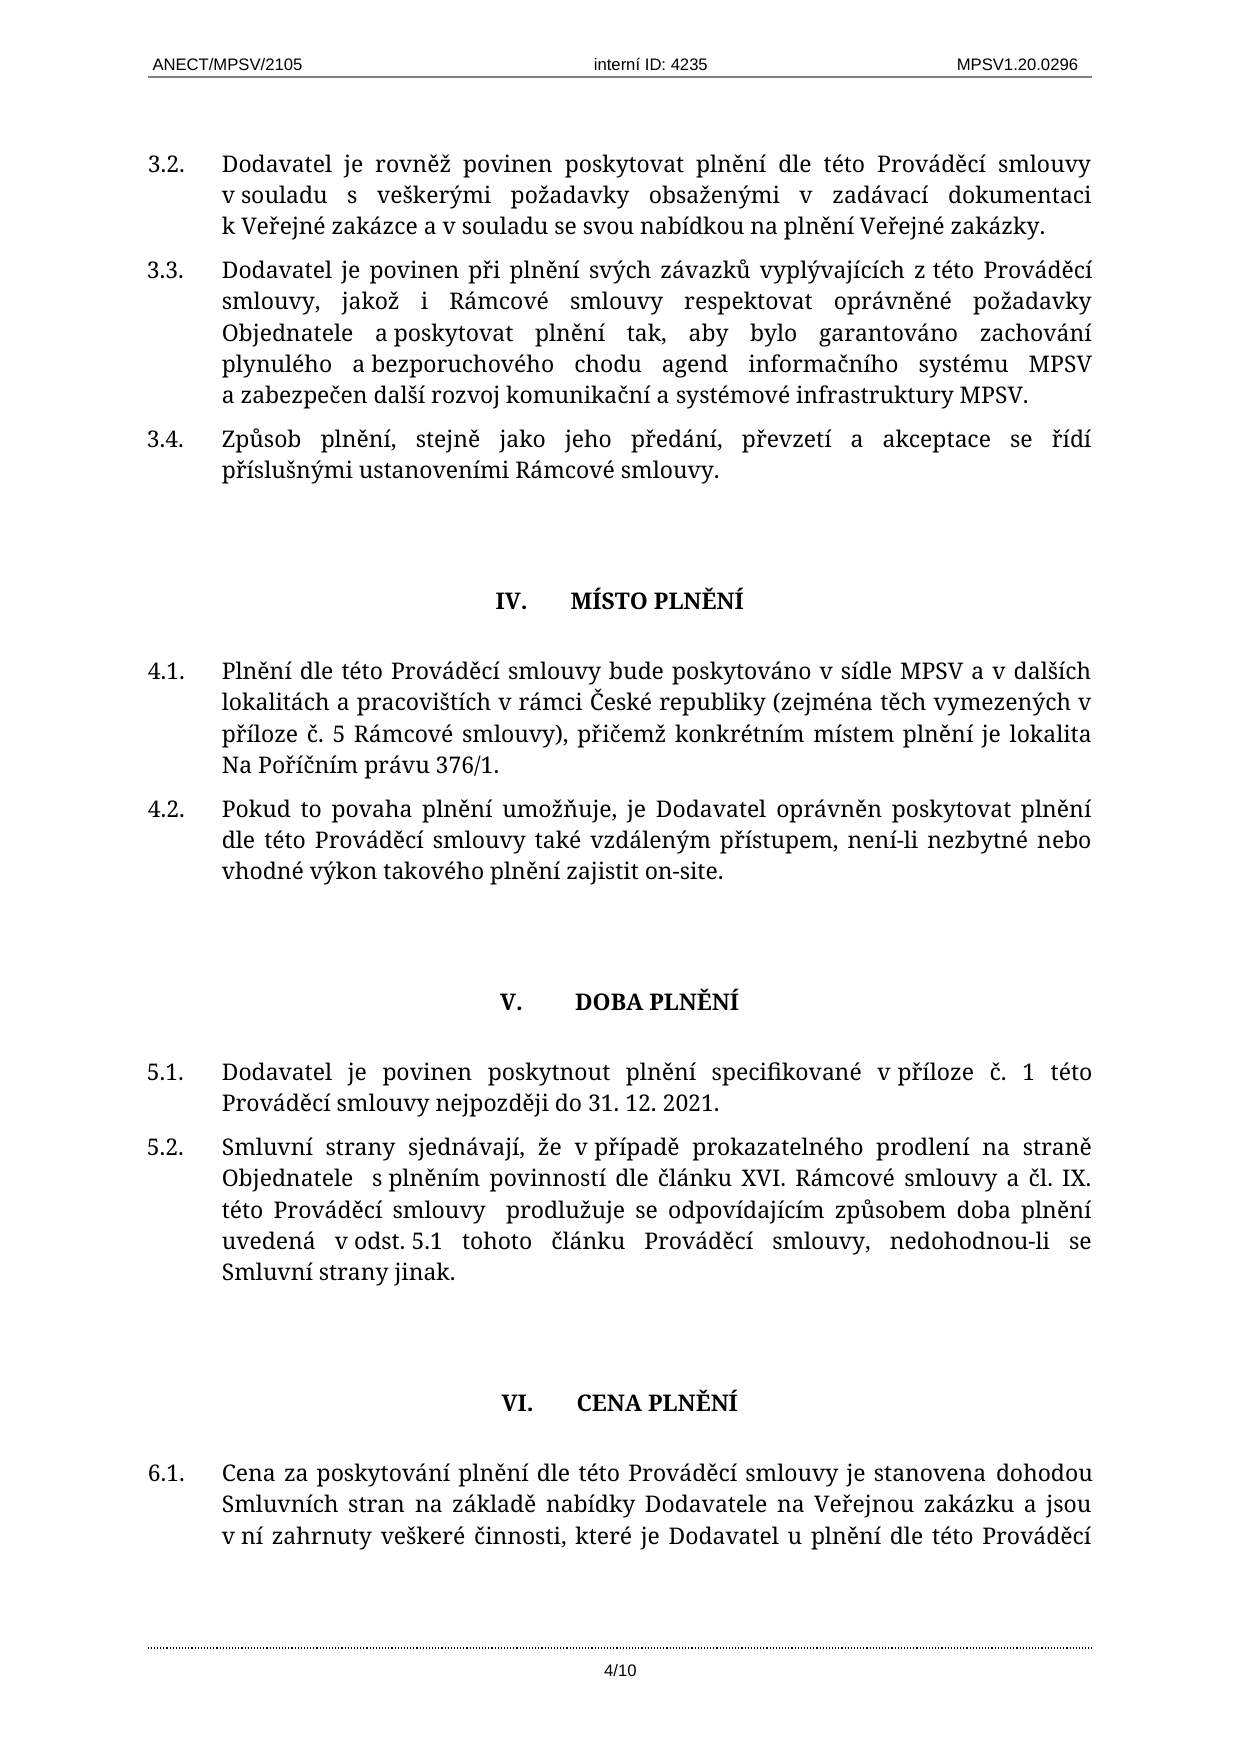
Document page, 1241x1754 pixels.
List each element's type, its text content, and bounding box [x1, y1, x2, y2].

subtitle Způsob plnění, stejně jako jeho předání, převzetí a akceptace se řídí příslušnými ustanoveními Rámcové smlouvy. [147, 423, 1092, 485]
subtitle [148, 1457, 1092, 1551]
subtitle Dodavatel je rovněž povinen poskytovat plnění dle této Prováděcí smlouvy v souladu s veškerými požadavky obsaženými v zadávací dokumentaci k Veřejné zakázce a v souladu se svou nabídkou na plnění Veřejné zakázky. [148, 148, 1092, 241]
subtitle Dodavatel je povinen při plnění svých závazků vyplývajících z této Prováděcí smlouvy, jakož i Rámcové smlouvy respektovat oprávněné požadavky Objednatele a poskytovat plnění tak, aby bylo garantováno zachování plynulého a bezporuchového chodu agend informačního systému MPSV a zabezpečen další rozvoj komunikační a systémové infrastruktury MPSV. [147, 254, 1092, 410]
subtitle Plnění dle této Prováděcí smlouvy bude poskytováno v sídle MPSV a v dalších lokalitách a pracovištích v rámci České republiky (zejména těch vymezených v příloze č. 5 Rámcové smlouvy), přičemž konkrétním místem plnění je lokalita Na Poříčním právu 376/1. [148, 655, 1092, 780]
subtitle DOBA PLNĚNÍ [147, 986, 1092, 1017]
subtitle MÍSTO PLNĚNÍ [147, 585, 1092, 616]
subtitle CENA PLNĚNÍ [147, 1387, 1092, 1418]
subtitle Smluvní strany sjednávají, že v případě prokazatelného prodlení na straně Objednatele s plněním povinností dle článku XVI. Rámcové smlouvy a čl. IX. této Prováděcí smlouvy prodlužuje se odpovídajícím způsobem doba plnění uvedená v odst. 5.1 tohoto článku Prováděcí smlouvy, nedohodnou-li se Smluvní strany jinak. [147, 1131, 1092, 1287]
subtitle Dodavatel je povinen poskytnout plnění specifikované v příloze č. 1 této Prováděcí smlouvy nejpozději do 31. 12. 2021. [147, 1056, 1092, 1118]
subtitle Pokud to povaha plnění umožňuje, je Dodavatel oprávněn poskytovat plnění dle této Prováděcí smlouvy také vzdáleným přístupem, není-li nezbytné nebo vhodné výkon takového plnění zajistit on-site. [148, 792, 1092, 886]
